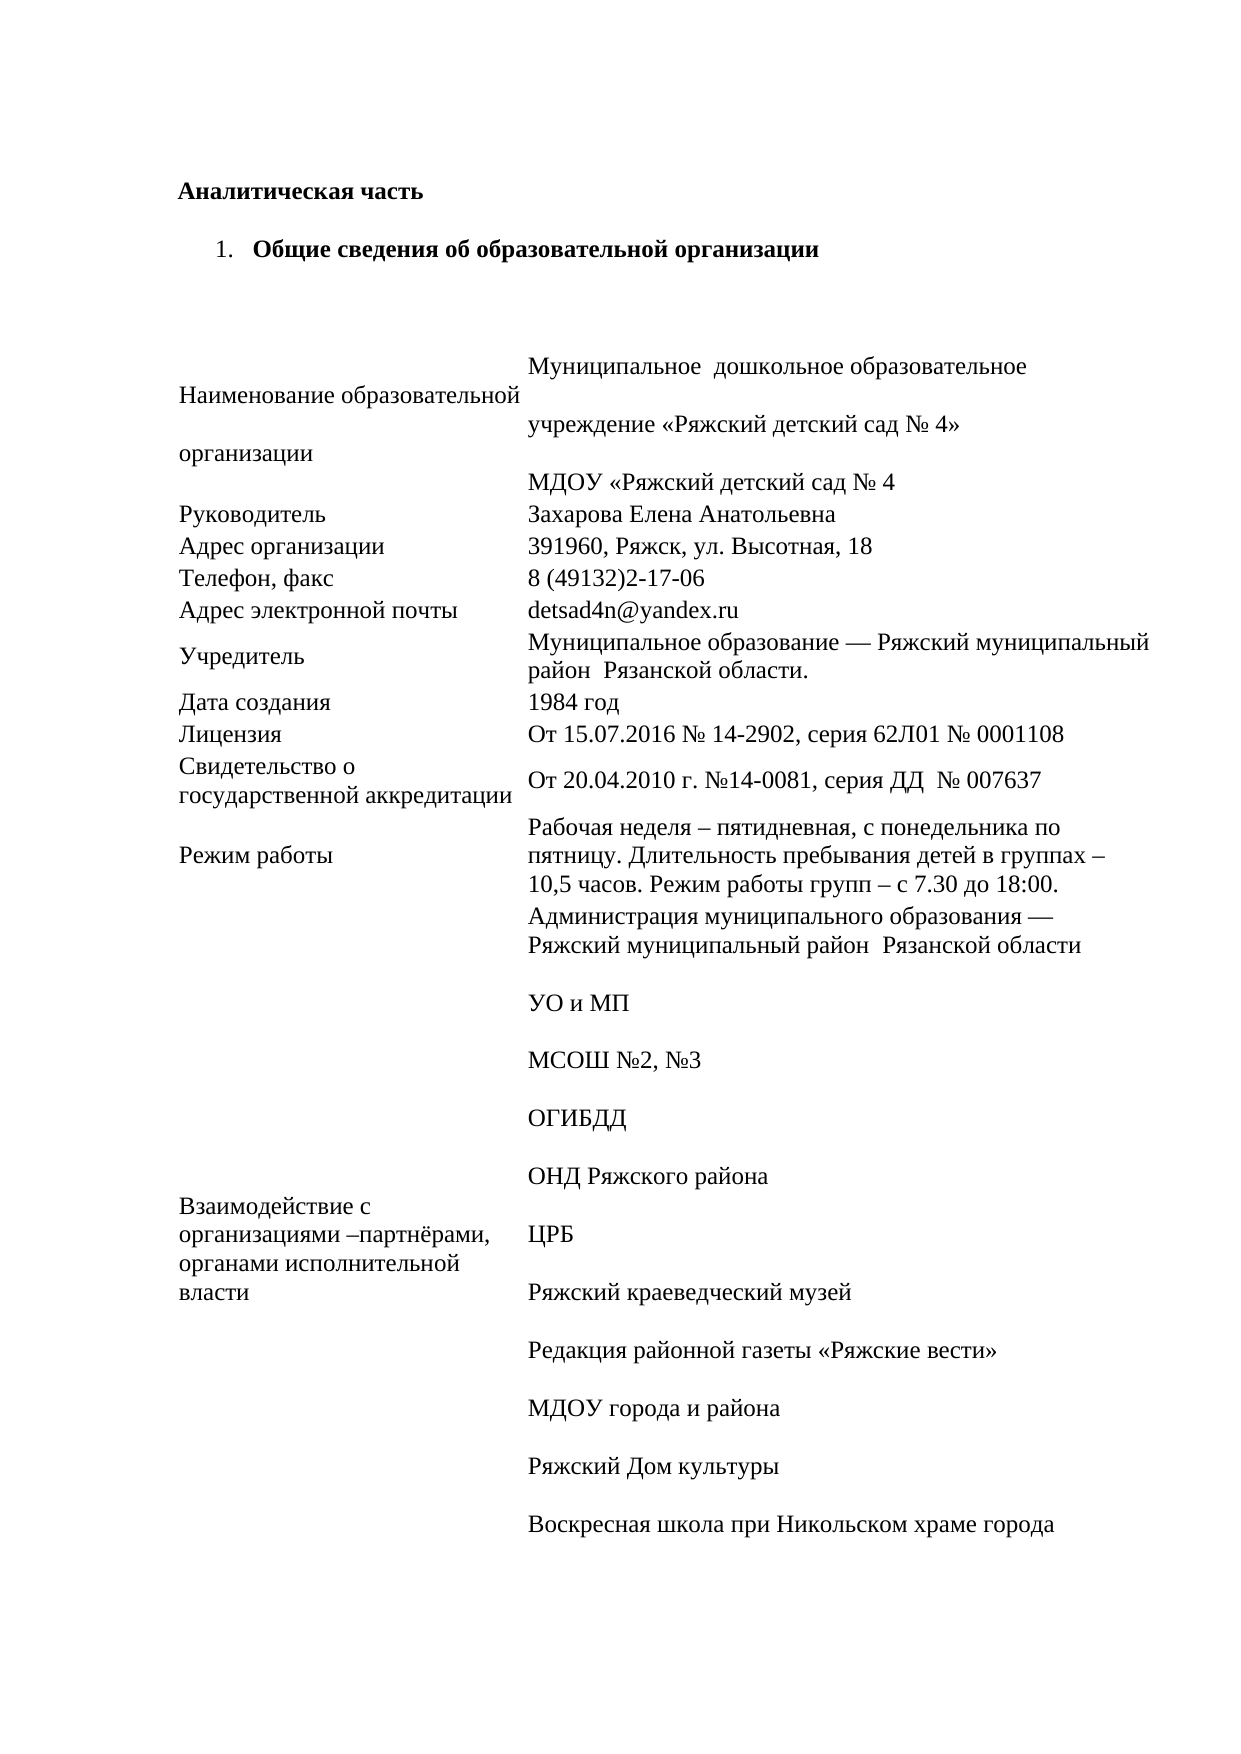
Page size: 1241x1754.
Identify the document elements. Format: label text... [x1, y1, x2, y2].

table_cell Руководитель [177, 498, 526, 529]
table_cell Учредитель [177, 625, 526, 686]
text Аналитическая часть [177, 176, 1152, 205]
table_cell detsad4n@yandex.ru [526, 593, 1152, 625]
table_cell Рабочая неделя – пятидневная, с понедельника по пятницу. Длительность пребывания детей в группах – 10,5 часов. Режим работы групп – с 7.30 до 18:00. [526, 810, 1152, 899]
table_cell Свидетельство о государственной аккредитации [177, 749, 526, 810]
table_cell 8 (49132)2-17-06 [526, 561, 1152, 593]
table_cell 391960, Ряжск, ул. Высотная, 18 [526, 529, 1152, 561]
table_cell От 15.07.2016 № 14-2902, серия 62Л01 № 0001108 [526, 718, 1152, 749]
table_cell Лицензия [177, 718, 526, 749]
table_cell 1984 год [526, 686, 1152, 717]
table_header Муниципальное дошкольное образовательное учреждение «Ряжский детский сад № 4» МДОУ «Ряжский детский сад № 4 [526, 350, 1152, 497]
table_cell Адрес организации [177, 529, 526, 561]
table_cell Телефон, факс [177, 561, 526, 593]
table_cell От 20.04.2010 г. №14-0081, серия ДД № 007637 [526, 749, 1152, 810]
table_cell Адрес электронной почты [177, 593, 526, 625]
table_header Наименование образовательной организации [177, 350, 526, 497]
table_cell Захарова Елена Анатольевна [526, 498, 1152, 529]
list Общие сведения об образовательной организации [215, 234, 1152, 263]
table_cell Муниципальное образование — Ряжский муниципальный район Рязанской области. [526, 625, 1152, 686]
table_cell Дата создания [177, 686, 526, 717]
table_cell Взаимодействие с организациями –партнёрами, органами исполнительной власти [177, 899, 526, 1597]
table_cell Администрация муниципального образования — Ряжский муниципальный район Рязанской области УО и МП МСОШ №2, №3 ОГИБДД ОНД Ряжского района ЦРБ Ряжский краеведческий музей Редакция районной газеты «Ряжские вести» МДОУ города и района Ряжский Дом культуры Воскресная школа при Никольском храме города [526, 899, 1152, 1597]
table_cell Режим работы [177, 810, 526, 899]
